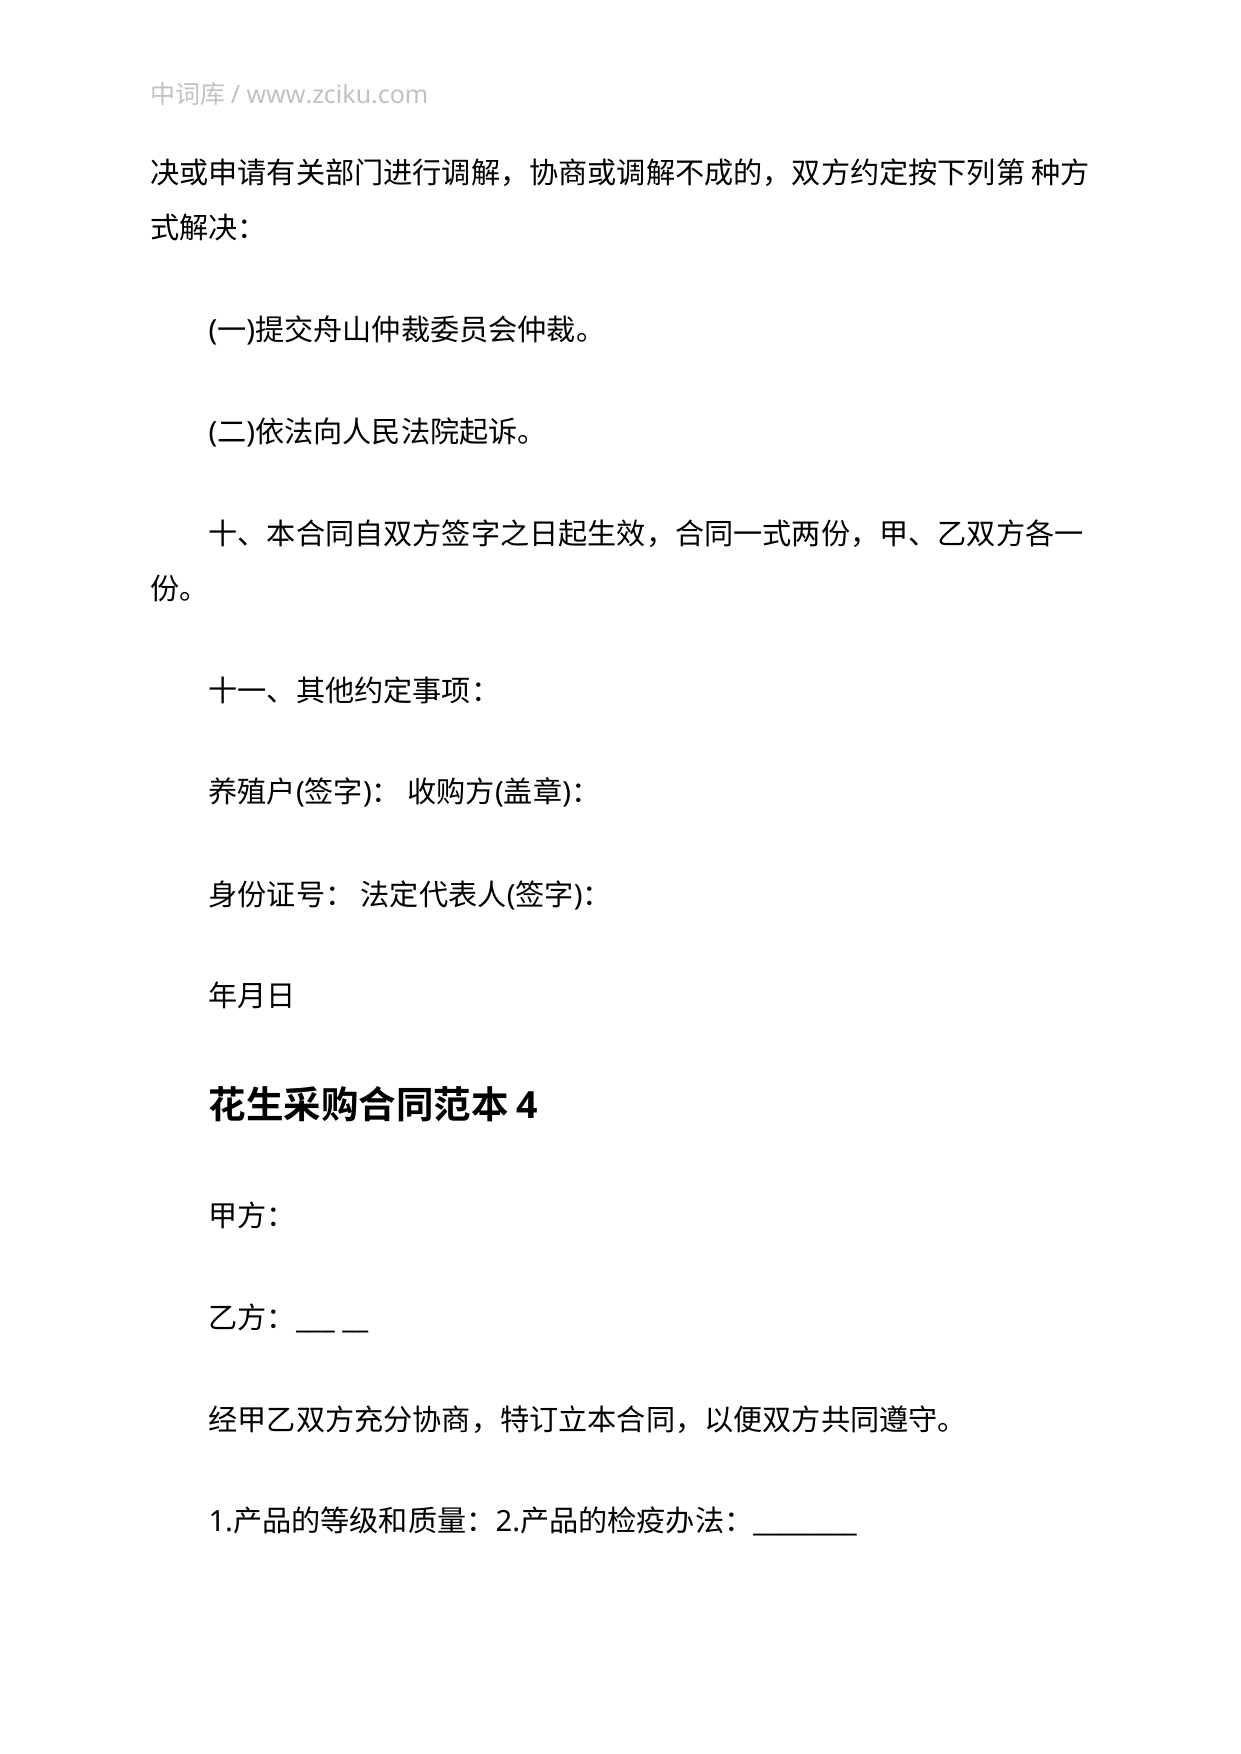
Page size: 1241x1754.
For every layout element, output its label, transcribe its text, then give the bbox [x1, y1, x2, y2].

text 花生采购合同范本4 [150, 1075, 1090, 1129]
text 十、本合同自双方签字之日起生效，合同一式两份，甲、乙双方各一份。 [150, 511, 1090, 608]
text 身份证号： 法定代表人(签字)： [150, 871, 1090, 913]
text (一)提交舟山仲裁委员会仲裁。 [150, 307, 1090, 349]
text 年月日 [150, 973, 1090, 1015]
text 甲方： [150, 1192, 1090, 1235]
text 十一、其他约定事项： [150, 667, 1090, 709]
text 养殖户(签字)： 收购方(盖章)： [150, 769, 1090, 811]
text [150, 150, 1090, 247]
text 1.产品的等级和质量：2.产品的检疫办法：________ [150, 1498, 1090, 1540]
text 乙方：___ __ [150, 1294, 1090, 1337]
text 经甲乙双方充分协商，特订立本合同，以便双方共同遵守。 [150, 1396, 1090, 1438]
text (二)依法向人民法院起诉。 [150, 409, 1090, 451]
